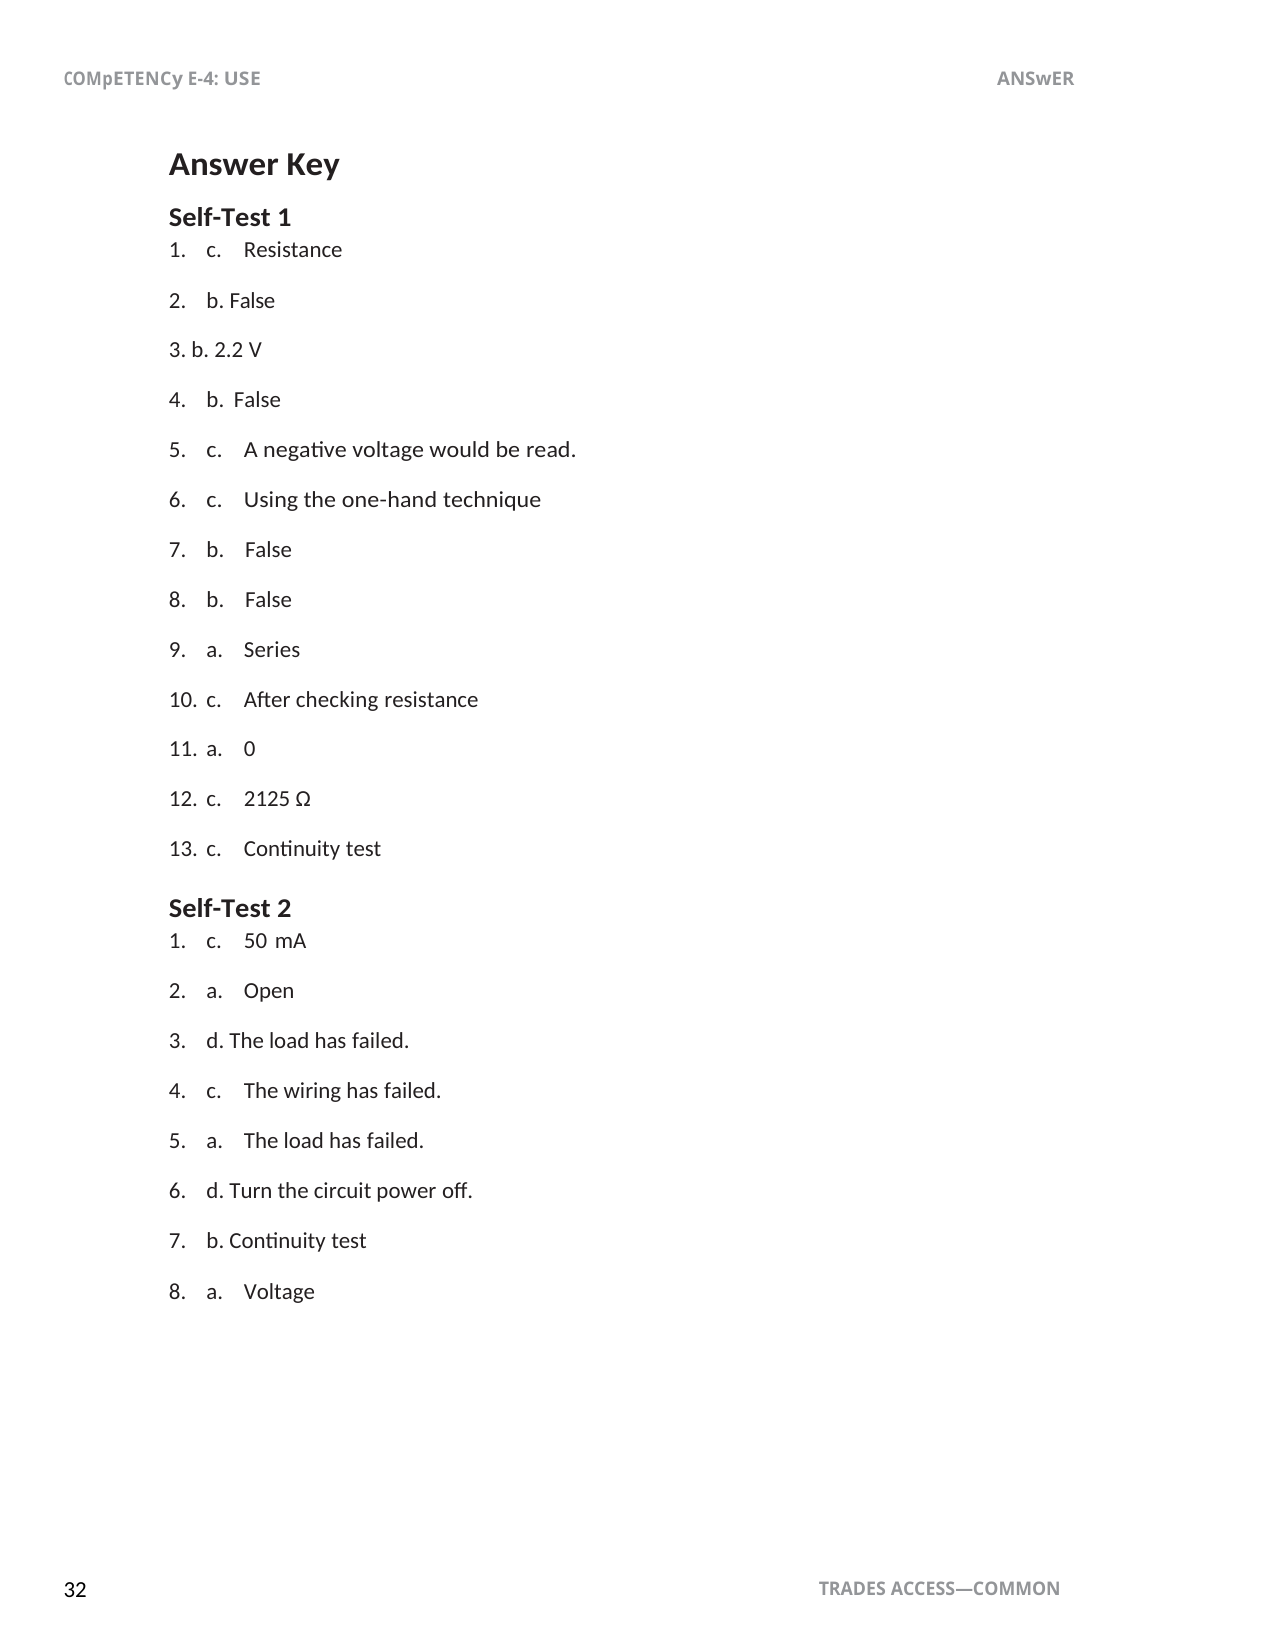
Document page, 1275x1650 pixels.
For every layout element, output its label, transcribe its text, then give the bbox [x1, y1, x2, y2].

list c. 50 mA [169, 926, 1164, 954]
subtitle Answer Key [169, 143, 1164, 184]
list b. False [169, 535, 1164, 563]
list a. The load has failed. [169, 1127, 1164, 1154]
text 12. c. 2125 Ω [169, 784, 1164, 812]
list d. Turn the circuit power off. [169, 1177, 1164, 1205]
list c. Using the one-hand technique [169, 485, 1164, 513]
text 11. a. 0 [169, 734, 1164, 762]
text 13. c. Continuity test [169, 834, 1164, 862]
list c. The wiring has failed. [169, 1077, 1164, 1104]
subtitle Self-Test 2 [169, 891, 1164, 924]
list a. Series [169, 635, 1164, 663]
list b. Continuity test [169, 1227, 1164, 1255]
list b. False [169, 385, 1164, 413]
list b. False [169, 585, 1164, 613]
list c. After checking resistance [169, 685, 1164, 713]
list a. Open [169, 976, 1164, 1004]
list c. Resistance [169, 236, 1164, 264]
subtitle Self-Test 1 [169, 201, 1164, 233]
list b. False 3. b. 2.2 V [169, 286, 292, 363]
list a. Voltage [169, 1277, 1164, 1305]
list c. A negative voltage would be read. [169, 435, 1164, 463]
list d. The load has failed. [169, 1026, 1164, 1054]
